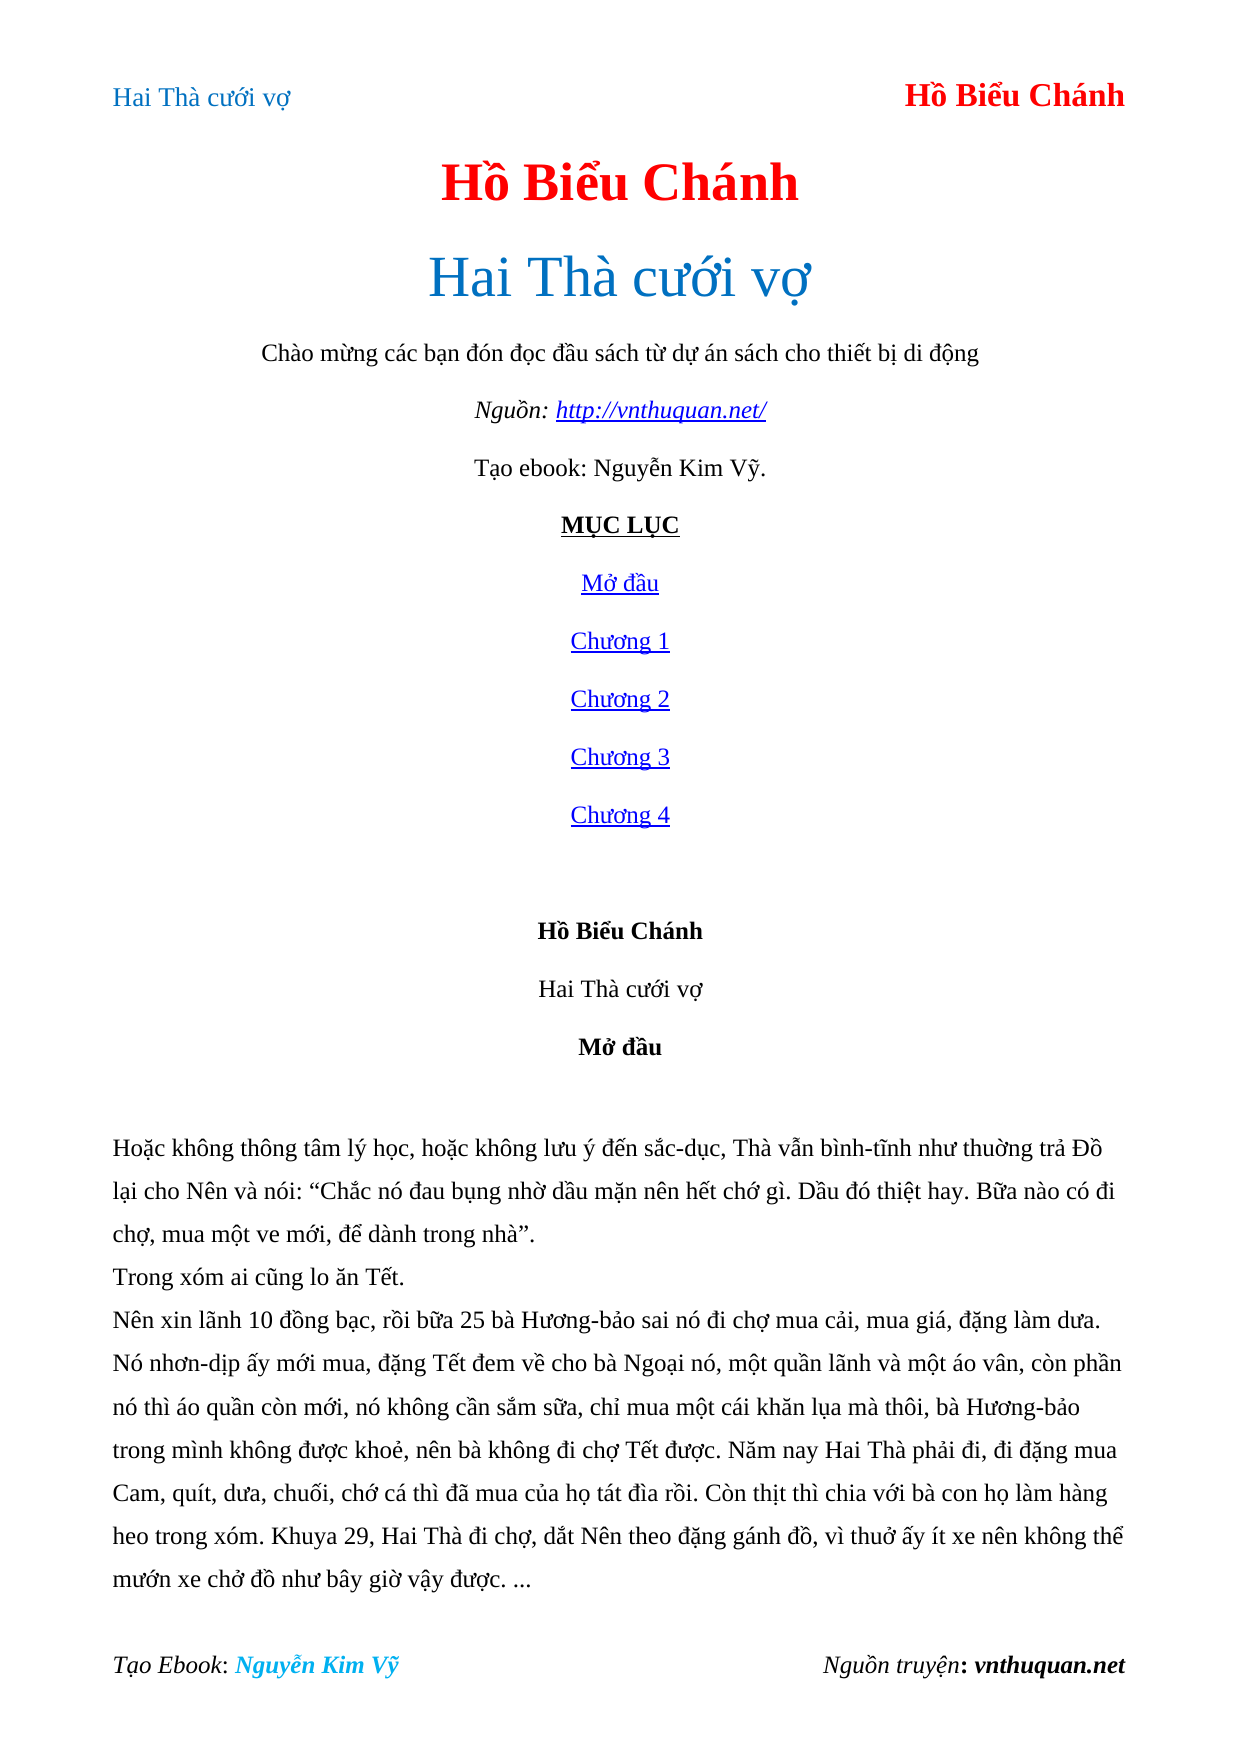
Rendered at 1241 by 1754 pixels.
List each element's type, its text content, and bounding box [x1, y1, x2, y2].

text Chương 2 [112, 684, 1128, 713]
text MỤC LỤC [112, 511, 1128, 539]
text Hồ Biểu Chánh [112, 916, 1128, 945]
text Chương 3 [112, 742, 1128, 771]
text Mở đầu [112, 568, 1128, 597]
text Chương 4 [112, 800, 1128, 829]
text Chương 1 [112, 626, 1128, 655]
text Hồ Biểu Chánh [112, 150, 1128, 212]
text Chào mừng các bạn đón đọc đầu sách từ dự án sách cho thiết bị di động Nguồn: http://vnthuquan.net/ Tạo ebook: Nguyễn Kim Vỹ. [112, 338, 1128, 481]
text Hai Thà cưới vợ [112, 241, 1128, 308]
text Hoặc không thông tâm lý học, hoặc không lưu ý đến sắc-dục, Thà vẫn bình-tĩnh như thuờng trả Ðồ lại cho Nên và nói: “Chắc nó đau bụng nhờ dầu mặn nên hết chớ gì. Dầu đó thiệt hay. Bữa nào có đi chợ, mua một ve mới, để dành trong nhà”. Trong xóm ai cũng lo ăn Tết. Nên xin lãnh 10 đồng bạc, rồi bữa 25 bà Hương-bảo sai nó đi chợ mua cải, mua giá, đặng làm dưa. Nó nhơn-dịp ấy mới mua, đặng Tết đem về cho bà Ngoại nó, một quần lãnh và một áo vân, còn phần nó thì áo quần còn mới, nó không cần sắm sữa, chỉ mua một cái khăn lụa mà thôi, bà Hương-bảo trong mình không được khoẻ, nên bà không đi chợ Tết được. Năm nay Hai Thà phải đi, đi đặng mua Cam, quít, dưa, chuối, chớ cá thì đã mua của họ tát đìa rồi. Còn thịt thì chia với bà con họ làm hàng heo trong xóm. Khuya 29, Hai Thà đi chợ, dắt Nên theo đặng gánh đồ, vì thuở ấy ít xe nên không thể mướn xe chở đồ như bây giờ vậy được. ... [112, 1090, 1128, 1593]
text Hai Thà cưới vợ [112, 974, 1128, 1003]
text Mở đầu [112, 1032, 1128, 1061]
